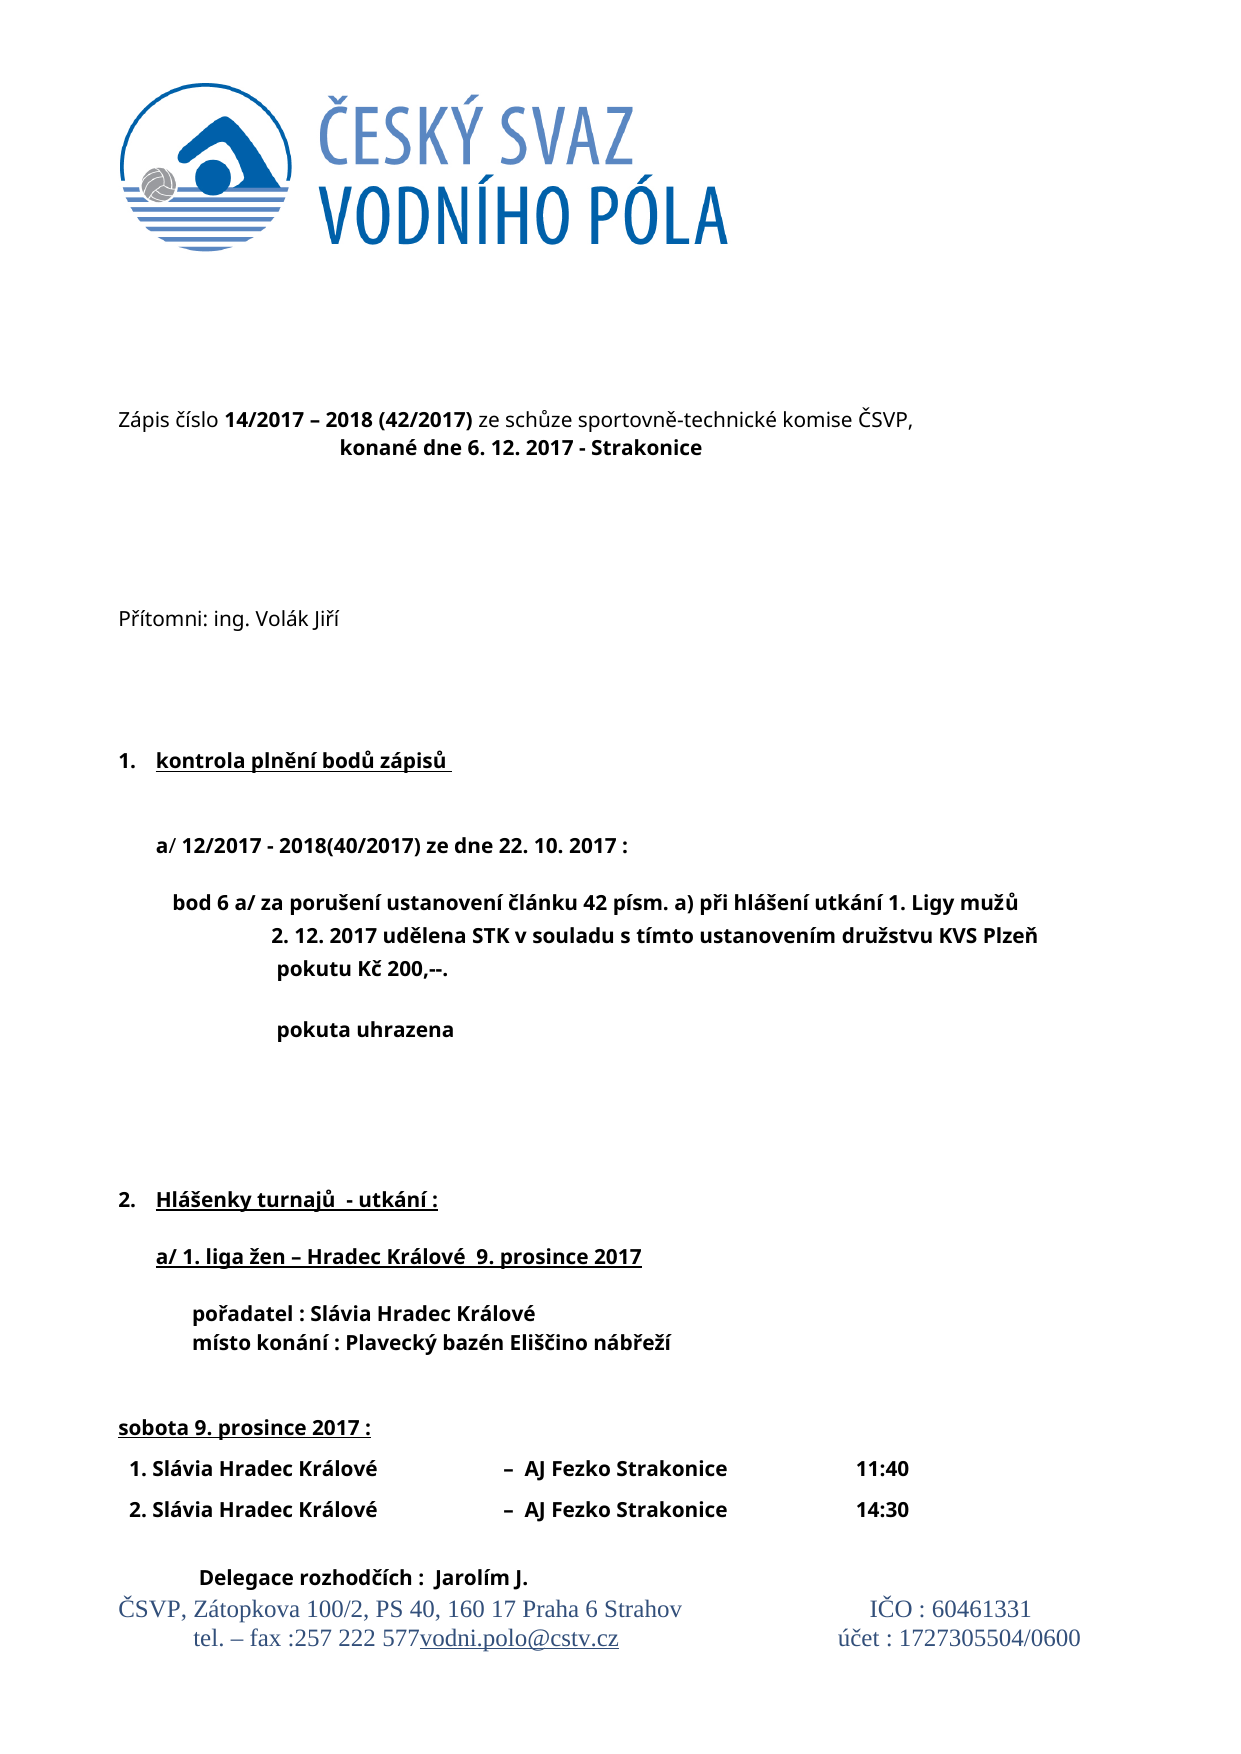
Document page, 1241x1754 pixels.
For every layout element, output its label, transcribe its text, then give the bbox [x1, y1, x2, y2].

picture [118, 73, 739, 263]
text sobota 9. prosince 2017 : [118, 1413, 1152, 1441]
text pokuta uhrazena [118, 1015, 1152, 1043]
text a/ 12/2017 - 2018(40/2017) ze dne 22. 10. 2017 : [118, 832, 1152, 860]
text a/ 1. liga žen – Hradec Králové 9. prosince 2017 [156, 1242, 1152, 1271]
text 1. Slávia Hradec Králové – AJ Fezko Strakonice 11:40 [118, 1454, 1152, 1482]
text místo konání : Plavecký bazén Eliščino nábřeží [118, 1328, 1152, 1356]
list Hlášenky turnajů - utkání : [118, 1185, 1152, 1214]
text 2. Slávia Hradec Králové – AJ Fezko Strakonice 14:30 [118, 1495, 1152, 1523]
text Zápis číslo 14/2017 – 2018 (42/2017) ze schůze sportovně-technické komise ČSVP, [118, 405, 1152, 433]
text 2. 12. 2017 udělena STK v souladu s tímto ustanovením družstvu KVS Plzeň [192, 921, 1152, 949]
list kontrola plnění bodů zápisů [118, 746, 1152, 775]
text Delegace rozhodčích : Jarolím J. [118, 1563, 1152, 1592]
text Přítomni: ing. Volák Jiří [118, 604, 1152, 633]
text pořadatel : Slávia Hradec Králové [118, 1299, 1152, 1328]
text pokutu Kč 200,--. [192, 954, 1152, 982]
text bod 6 a/ za porušení ustanovení článku 42 písm. a) při hlášení utkání 1. Ligy mužů [118, 888, 1152, 917]
text konané dne 6. 12. 2017 - Strakonice [192, 433, 1152, 462]
